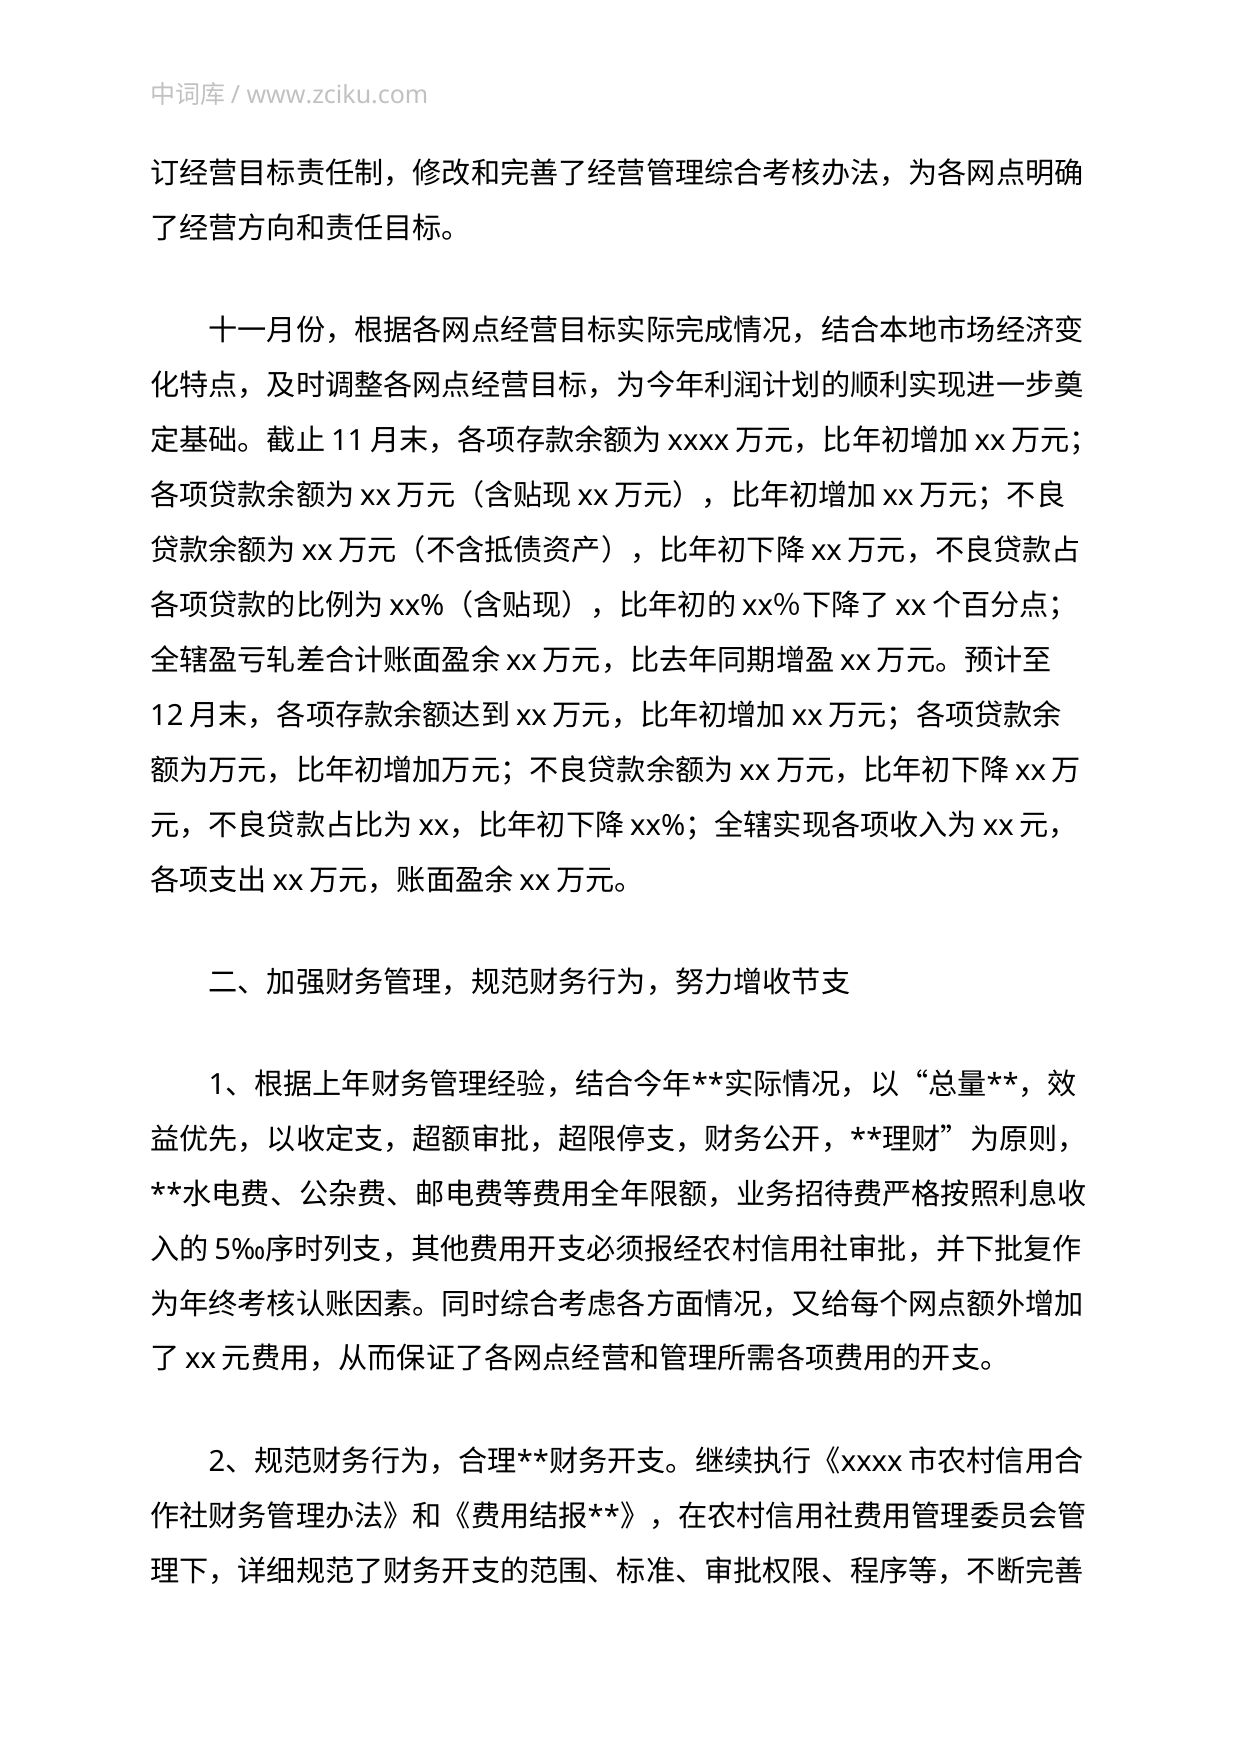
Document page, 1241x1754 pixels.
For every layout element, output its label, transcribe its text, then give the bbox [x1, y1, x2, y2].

text 二、加强财务管理，规范财务行为，努力增收节支 [150, 958, 1090, 1001]
text 1、根据上年财务管理经验，结合今年**实际情况，以“总量**，效益优先，以收定支，超额审批，超限停支，财务公开，**理财”为原则，**水电费、公杂费、邮电费等费用全年限额，业务招待费严格按照利息收入的5‰序时列支，其他费用开支必须报经农村信用社审批，并下批复作为年终考核认账因素。同时综合考虑各方面情况，又给每个网点额外增加了xx元费用，从而保证了各网点经营和管理所需各项费用的开支。 [150, 1060, 1090, 1377]
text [150, 150, 1090, 247]
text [150, 1437, 1090, 1589]
text 十一月份，根据各网点经营目标实际完成情况，结合本地市场经济变化特点，及时调整各网点经营目标，为今年利润计划的顺利实现进一步奠定基础。截止11月末，各项存款余额为xxxx万元，比年初增加xx万元；各项贷款余额为xx万元（含贴现xx万元），比年初增加xx万元；不良贷款余额为xx万元（不含抵债资产），比年初下降xx万元，不良贷款占各项贷款的比例为xx%（含贴现），比年初的xx％下降了xx个百分点；全辖盈亏轧差合计账面盈余xx万元，比去年同期增盈xx万元。预计至12月末，各项存款余额达到xx万元，比年初增加xx万元；各项贷款余额为万元，比年初增加万元；不良贷款余额为xx万元，比年初下降xx万元，不良贷款占比为xx，比年初下降xx%；全辖实现各项收入为xx元，各项支出xx万元，账面盈余xx万元。 [150, 307, 1090, 899]
